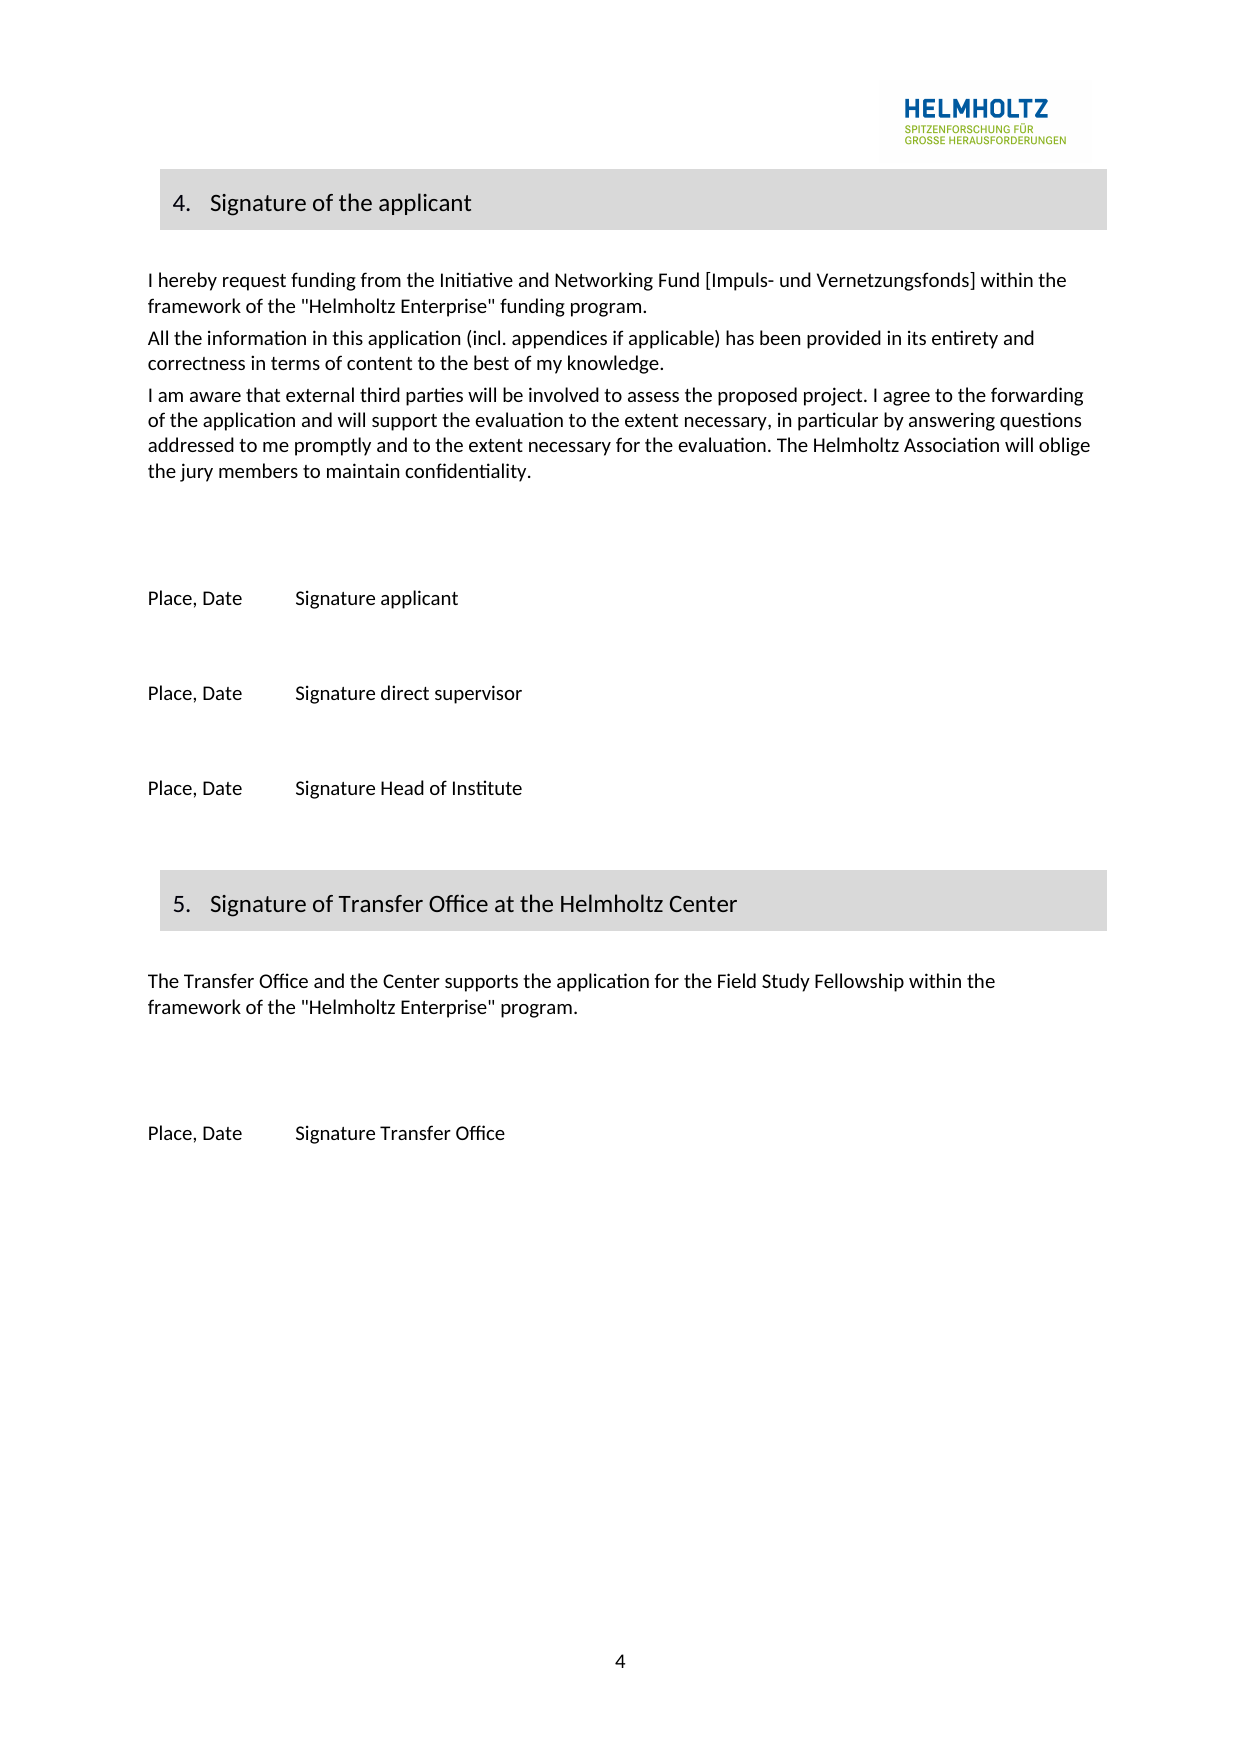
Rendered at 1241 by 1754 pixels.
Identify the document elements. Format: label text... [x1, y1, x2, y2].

text Place, Date Signature Head of Institute [148, 775, 1092, 800]
table_header Signature of the applicant [160, 169, 1107, 230]
picture [878, 80, 1093, 163]
table_header Signature of Transfer Office at the Helmholtz Center [160, 870, 1107, 931]
text The Transfer Office and the Center supports the application for the Field Study Fellowship within the framework of the "Helmholtz Enterprise" program. [148, 968, 1092, 1019]
text All the information in this application (incl. appendices if applicable) has been provided in its entirety and correctness in terms of content to the best of my knowledge. [148, 325, 1092, 376]
text Place, Date Signature Transfer Office [148, 1121, 1092, 1146]
text I am aware that external third parties will be involved to assess the proposed project. I agree to the forwarding of the application and will support the evaluation to the extent necessary, in particular by answering questions addressed to me promptly and to the extent necessary for the evaluation. The Helmholtz Association will oblige the jury members to maintain confidentiality. [148, 382, 1092, 483]
text I hereby request funding from the Initiative and Networking Fund [Impuls- und Vernetzungsfonds] within the framework of the "Helmholtz Enterprise" funding program. [148, 268, 1092, 318]
text Place, Date Signature applicant [148, 585, 1092, 610]
text Place, Date Signature direct supervisor [148, 680, 1092, 705]
